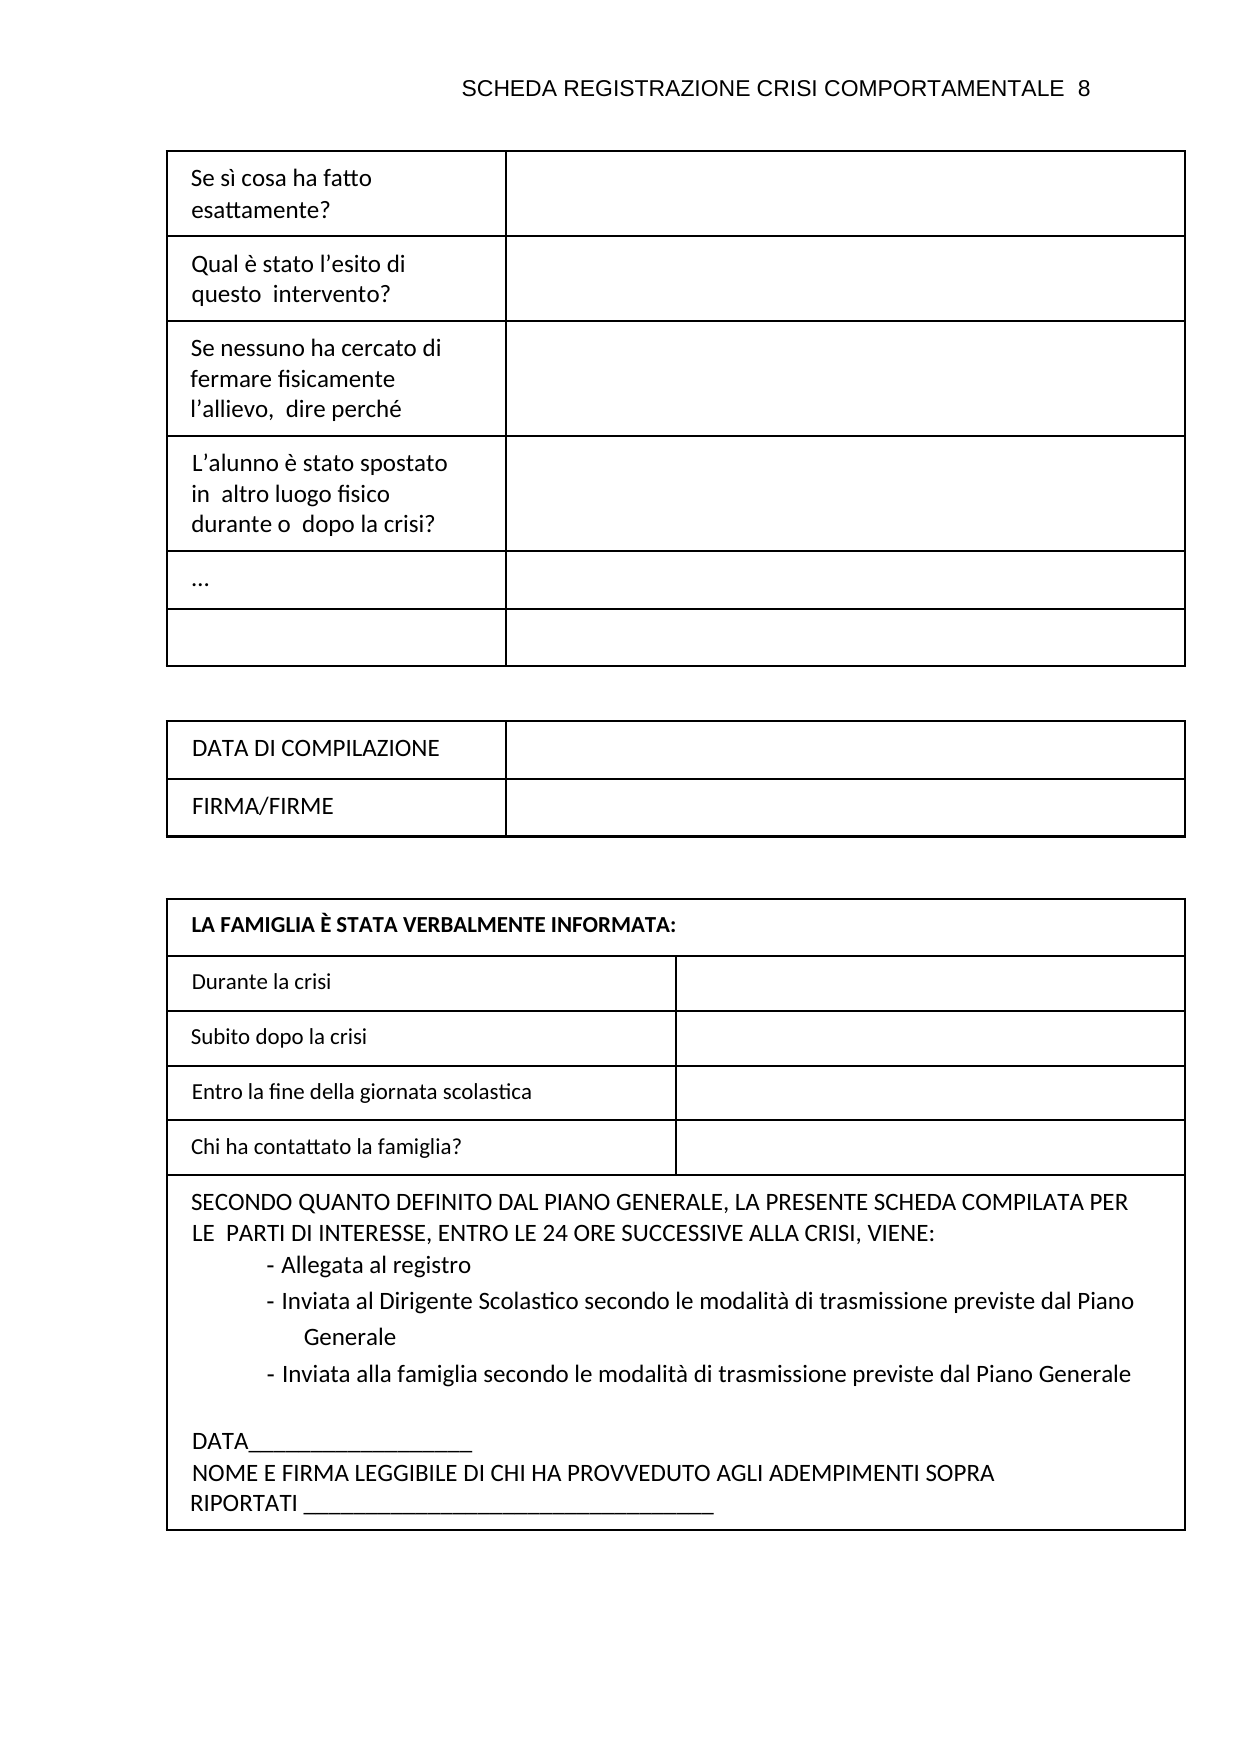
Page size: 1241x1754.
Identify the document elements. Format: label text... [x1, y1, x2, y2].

table_cell [507, 780, 1184, 835]
table_header [507, 722, 1184, 778]
table_cell [677, 1067, 1184, 1119]
table_cell Se sì cosa ha fatto esattamente? [168, 152, 505, 235]
table_cell … [168, 552, 505, 607]
table_cell Entro la fine della giornata scolastica [168, 1067, 675, 1119]
table_cell [507, 322, 1184, 435]
table_cell Se nessuno ha cercato di fermare fisicamente l’allievo, dire perché [168, 322, 505, 435]
table_header LA FAMIGLIA È STATA VERBALMENTE INFORMATA: [168, 900, 1184, 955]
table_cell [168, 610, 505, 665]
table_cell [677, 957, 1184, 1010]
table_cell L’alunno è stato spostato in altro luogo fisico durante o dopo la crisi? [168, 437, 505, 550]
table_cell [507, 237, 1184, 319]
table_cell Subito dopo la crisi [168, 1012, 675, 1064]
table_cell [677, 1012, 1184, 1064]
table_cell SECONDO QUANTO DEFINITO DAL PIANO GENERALE, LA PRESENTE SCHEDA COMPILATA PER LE PARTI DI INTERESSE, ENTRO LE 24 ORE SUCCESSIVE ALLA CRISI, VIENE: - Allegata al registro - Inviata al Dirigente Scolastico secondo le modalità di trasmissione previste dal Piano Generale - Inviata alla famiglia secondo le modalità di trasmissione previste dal Piano Generale DATA__________________ NOME E FIRMA LEGGIBILE DI CHI HA PROVVEDUTO AGLI ADEMPIMENTI SOPRA RIPORTATI _________________________________ [168, 1176, 1184, 1528]
table_cell Qual è stato l’esito di questo intervento? [168, 237, 505, 319]
table_cell [507, 552, 1184, 607]
table_cell FIRMA/FIRME [168, 780, 505, 835]
table_cell [507, 610, 1184, 665]
table_cell [677, 1121, 1184, 1174]
table_cell [507, 437, 1184, 550]
table_cell Durante la crisi [168, 957, 675, 1010]
table_cell Chi ha contattato la famiglia? [168, 1121, 675, 1174]
table_header DATA DI COMPILAZIONE [168, 722, 505, 778]
table_cell [507, 152, 1184, 235]
